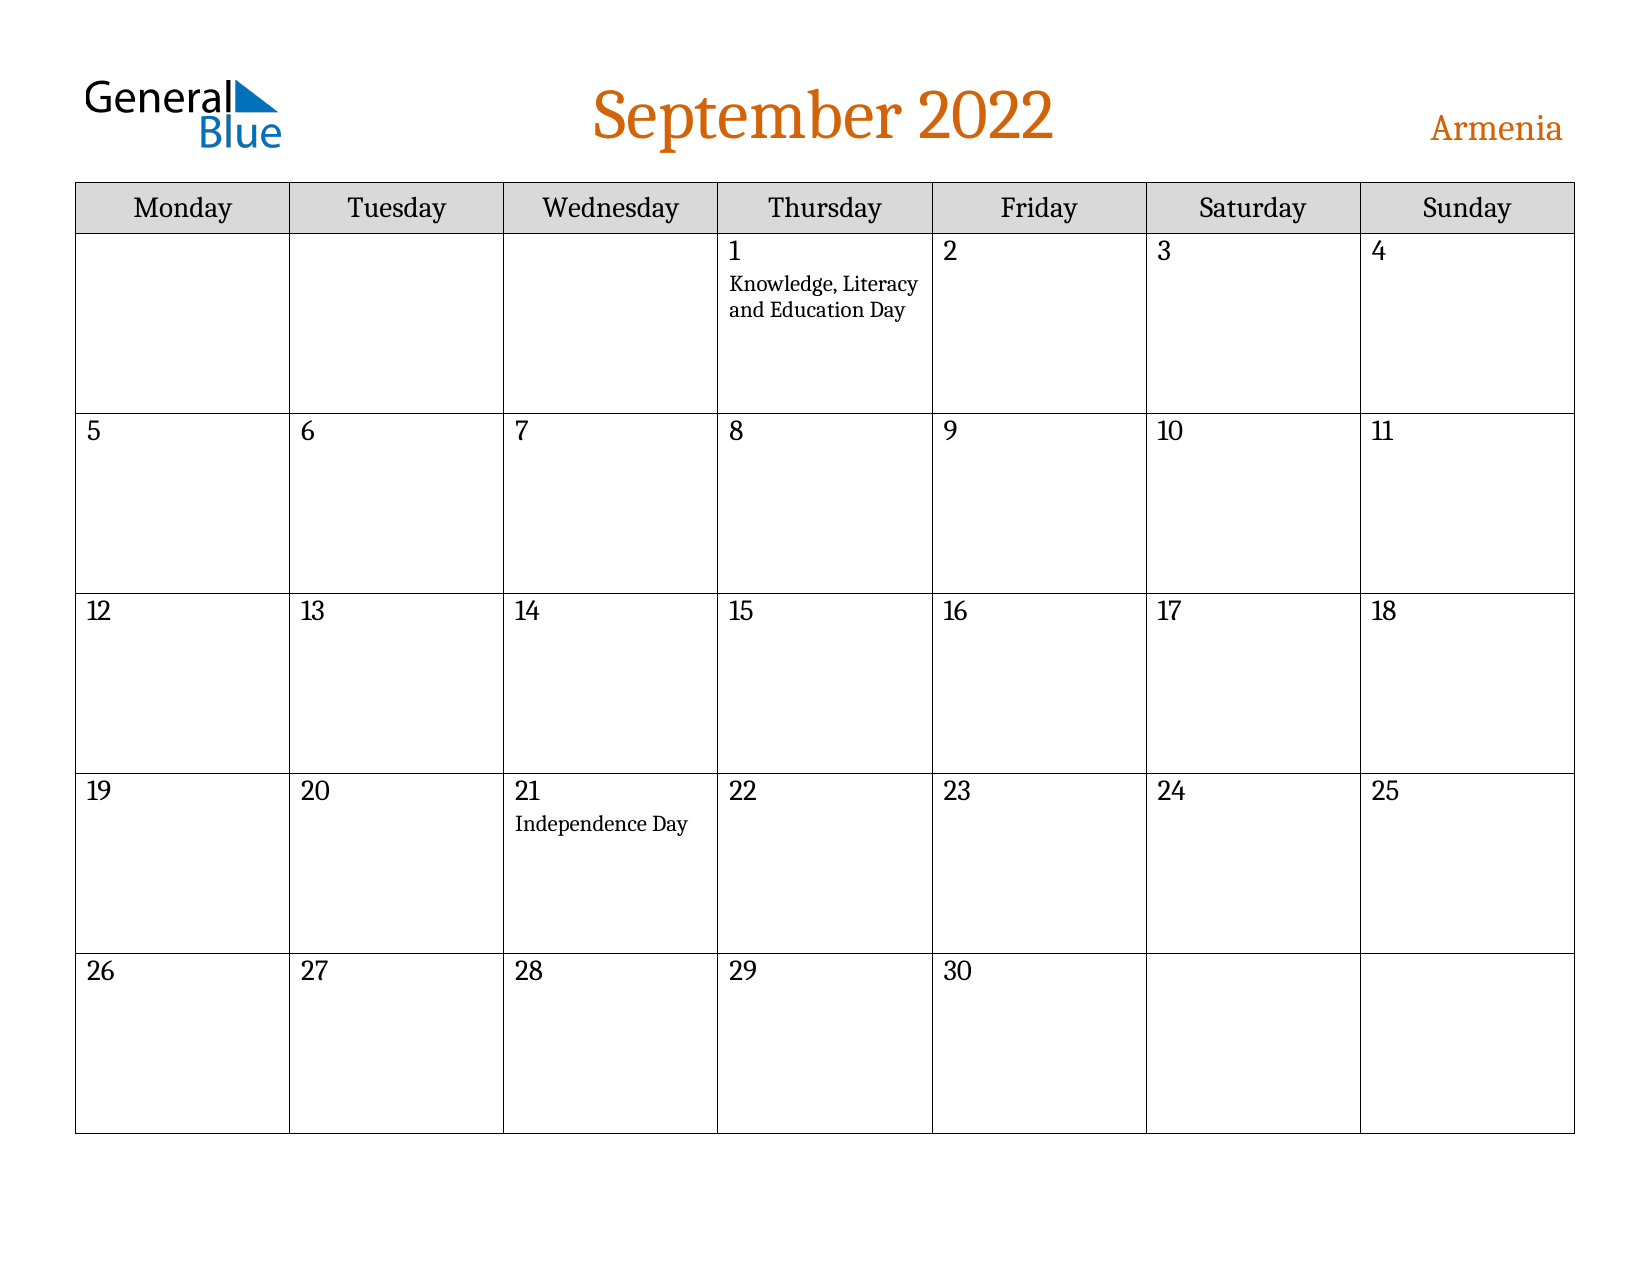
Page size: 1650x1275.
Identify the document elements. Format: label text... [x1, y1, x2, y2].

table_cell [1147, 270, 1360, 413]
table_cell 20 [290, 774, 503, 810]
table_cell [290, 810, 503, 953]
table_header Armenia [1146, 75, 1574, 182]
picture [86, 80, 281, 148]
table_cell [933, 270, 1146, 413]
table_cell [1361, 810, 1574, 953]
table_cell 17 [1147, 594, 1360, 630]
table_cell [76, 810, 289, 953]
table_cell [933, 990, 1146, 1133]
table_cell 1 [718, 234, 932, 270]
table_cell [1147, 450, 1360, 593]
table_cell [76, 450, 289, 593]
table_cell [1361, 450, 1574, 593]
table_cell 25 [1361, 774, 1574, 810]
table_cell [933, 630, 1146, 773]
table_cell 28 [504, 954, 717, 990]
table_cell 22 [718, 774, 932, 810]
table_cell 30 [933, 954, 1146, 990]
table_header September 2022 [504, 75, 1146, 182]
table_cell Independence Day [504, 810, 717, 953]
table_cell [1147, 990, 1360, 1133]
table_cell 19 [76, 774, 289, 810]
table_cell [290, 630, 503, 773]
table_cell [718, 810, 932, 953]
table_cell [718, 630, 932, 773]
table_cell [504, 234, 717, 270]
table_cell Sunday [1361, 183, 1574, 233]
table_cell [76, 630, 289, 773]
table_cell [1361, 990, 1574, 1133]
table_cell [76, 990, 289, 1133]
table_cell 6 [290, 414, 503, 450]
table_cell Tuesday [290, 183, 503, 233]
table_cell Friday [933, 183, 1146, 233]
table_cell [1361, 954, 1574, 990]
table_cell [933, 450, 1146, 593]
table_cell [290, 234, 503, 270]
table_header [76, 75, 503, 182]
table_cell 10 [1147, 414, 1360, 450]
table_cell 4 [1361, 234, 1574, 270]
table_cell 21 [504, 774, 717, 810]
table_cell [504, 630, 717, 773]
table_cell [1361, 630, 1574, 773]
table_cell [1147, 630, 1360, 773]
table_cell [76, 270, 289, 413]
table_cell 27 [290, 954, 503, 990]
table_cell [290, 270, 503, 413]
table_cell [504, 450, 717, 593]
table_cell [504, 990, 717, 1133]
table_cell Thursday [718, 183, 932, 233]
table_cell 29 [718, 954, 932, 990]
table_cell Monday [76, 183, 289, 233]
table_cell 8 [718, 414, 932, 450]
table_cell [1361, 270, 1574, 413]
table_cell Wednesday [504, 183, 717, 233]
table_cell [718, 450, 932, 593]
table_cell 11 [1361, 414, 1574, 450]
table_cell 24 [1147, 774, 1360, 810]
table_cell 12 [76, 594, 289, 630]
table_cell 16 [933, 594, 1146, 630]
table_cell [290, 450, 503, 593]
table_cell [290, 990, 503, 1133]
table_cell [718, 990, 932, 1133]
table_cell 18 [1361, 594, 1574, 630]
table_cell [504, 270, 717, 413]
table_cell 15 [718, 594, 932, 630]
table_cell [933, 810, 1146, 953]
table_cell 13 [290, 594, 503, 630]
table_cell Knowledge, Literacy and Education Day [718, 270, 932, 413]
table_cell Saturday [1147, 183, 1360, 233]
table_cell 26 [76, 954, 289, 990]
table_cell 5 [76, 414, 289, 450]
table_cell 3 [1147, 234, 1360, 270]
table_cell 23 [933, 774, 1146, 810]
table_cell 14 [504, 594, 717, 630]
table_cell [76, 234, 289, 270]
table_cell [1147, 954, 1360, 990]
table_cell 7 [504, 414, 717, 450]
table_cell 2 [933, 234, 1146, 270]
table_cell 9 [933, 414, 1146, 450]
table_cell [1147, 810, 1360, 953]
